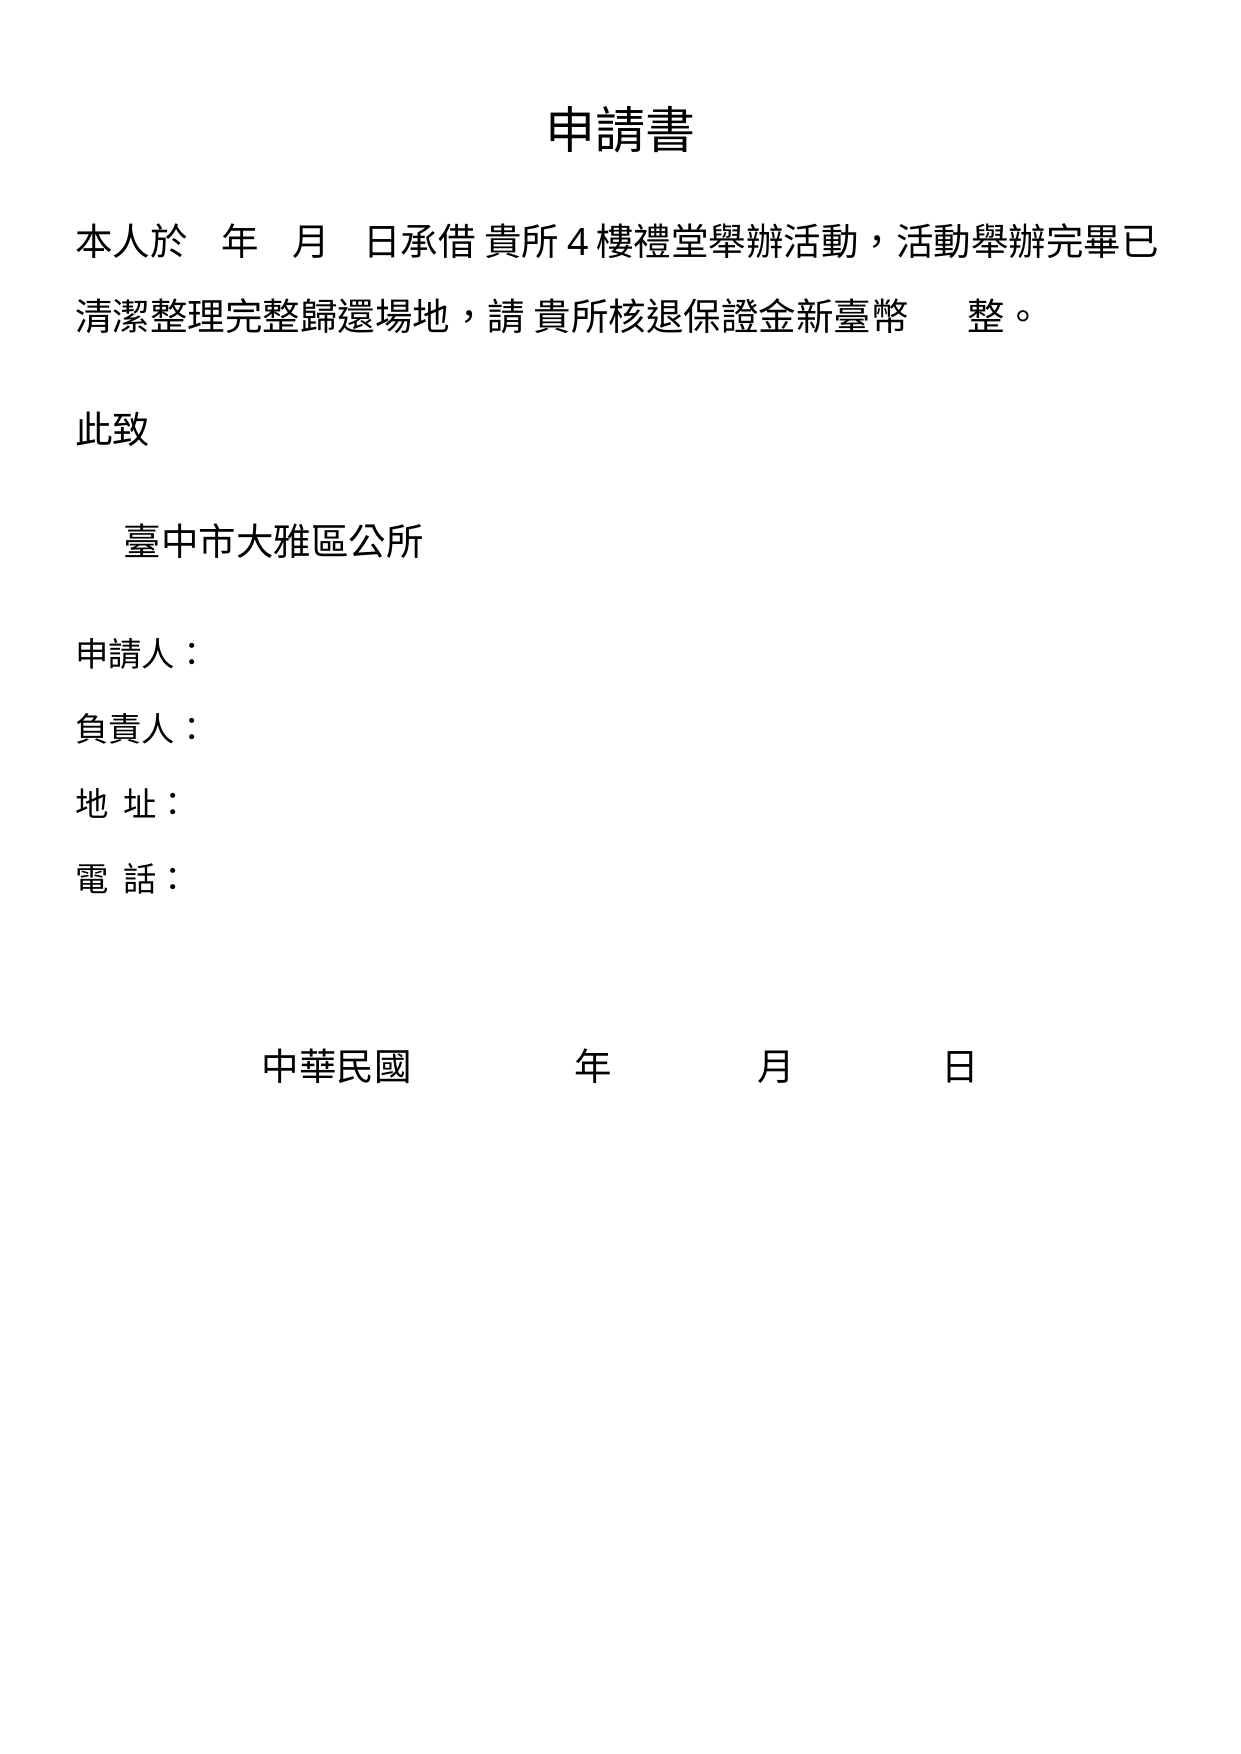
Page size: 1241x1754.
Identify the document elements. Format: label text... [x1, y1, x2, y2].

text 中華民國 年 月 日 [75, 1027, 1165, 1102]
text 電 話： [75, 839, 1165, 914]
text 負責人： [75, 689, 1165, 764]
text 臺中市大雅區公所 [75, 502, 1165, 577]
text 此致 [75, 389, 1165, 464]
text 申請書 [75, 89, 1165, 164]
text 本人於 年 月 日承借 貴所4樓禮堂舉辦活動，活動舉辦完畢已清潔整理完整歸還場地，請 貴所核退保證金新臺幣 整。 [75, 202, 1165, 352]
text 申請人： [75, 614, 1165, 689]
text 地 址： [75, 764, 1165, 839]
